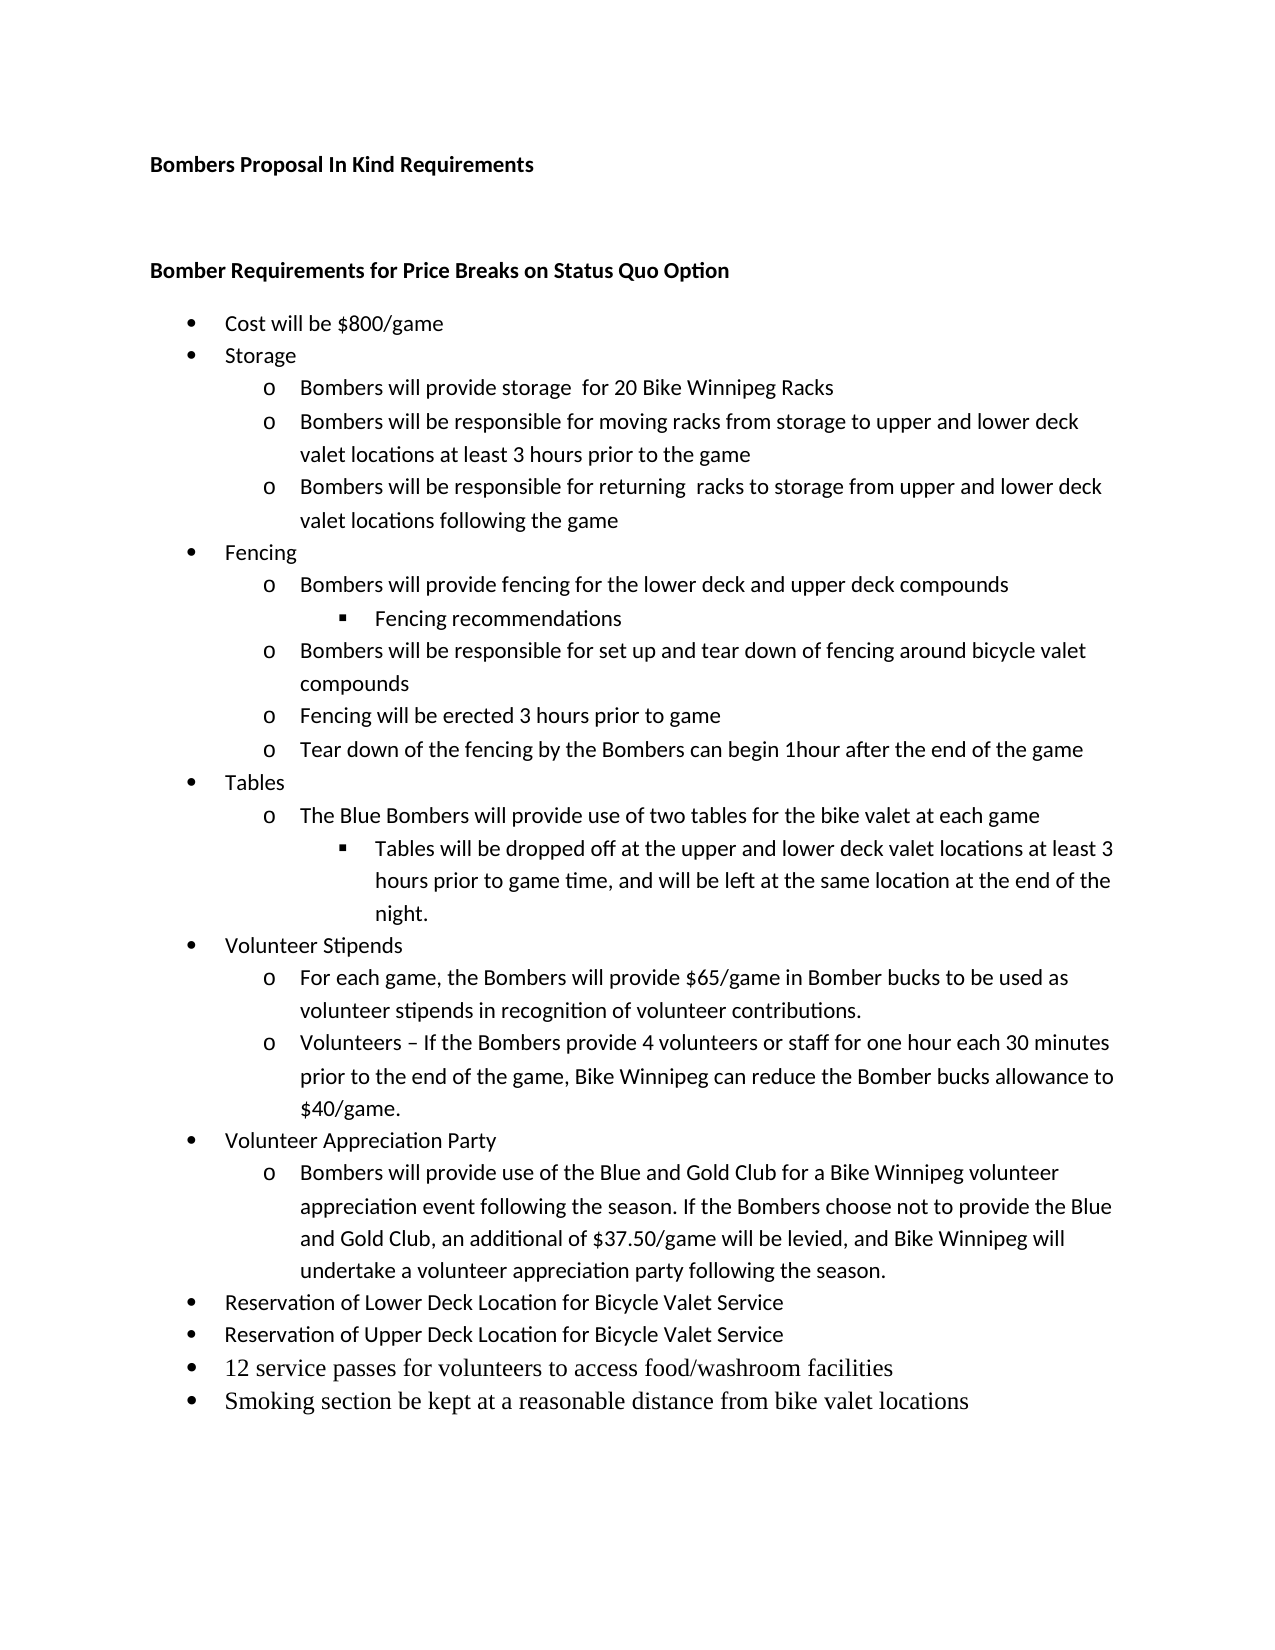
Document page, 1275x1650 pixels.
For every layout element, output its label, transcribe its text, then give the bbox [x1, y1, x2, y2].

list Tables will be dropped off at the upper and lower deck valet locations at least 3 hours prior to game time, and will be left at the same location at the end of the night. [337, 834, 1125, 927]
list Bombers will be responsible for returning racks to storage from upper and lower deck valet locations following the game [262, 472, 1125, 534]
list Bombers will provide storage for 20 Bike Winnipeg Racks [262, 373, 1125, 403]
list Storage [187, 341, 1125, 369]
list Fencing will be erected 3 hours prior to game [262, 701, 1125, 731]
list Bombers will provide use of the Blue and Gold Club for a Bike Winnipeg volunteer appreciation event following the season. If the Bombers choose not to provide the Blue and Gold Club, an additional of $37.50/game will be levied, and Bike Winnipeg will undertake a volunteer appreciation party following the season. [262, 1158, 1125, 1284]
list Volunteer Stipends [187, 931, 1125, 959]
list Bombers will be responsible for set up and tear down of fencing around bicycle valet compounds [262, 636, 1125, 697]
text Bombers Proposal In Kind Requirements [150, 150, 1125, 178]
text Bomber Requirements for Price Breaks on Status Quo Option [150, 256, 1125, 284]
list Tear down of the fencing by the Bombers can begin 1hour after the end of the game [262, 735, 1125, 764]
list The Blue Bombers will provide use of two tables for the bike valet at each game [262, 801, 1125, 830]
list Bombers will be responsible for moving racks from storage to upper and lower deck valet locations at least 3 hours prior to the game [262, 407, 1125, 468]
list Reservation of Upper Deck Location for Bicycle Valet Service [187, 1321, 1125, 1348]
list Cost will be $800/game [187, 309, 1125, 337]
list Volunteers – If the Bombers provide 4 volunteers or staff for one hour each 30 minutes prior to the end of the game, Bike Winnipeg can reduce the Bomber bucks allowance to $40/game. [262, 1028, 1125, 1122]
list For each game, the Bombers will provide $65/game in Bomber bucks to be used as volunteer stipends in recognition of volunteer contributions. [262, 963, 1125, 1024]
list Volunteer Appreciation Party [187, 1126, 1125, 1154]
list Reservation of Lower Deck Location for Bicycle Valet Service [187, 1288, 1125, 1316]
list Fencing recommendations [337, 604, 1125, 632]
list Bombers will provide fencing for the lower deck and upper deck compounds [262, 570, 1125, 599]
list Fencing [187, 538, 1125, 566]
list Tables [187, 768, 1125, 797]
list Smoking section be kept at a reasonable distance from bike valet locations [187, 1386, 1125, 1414]
list 12 service passes for volunteers to access food/washroom facilities [187, 1353, 1125, 1381]
